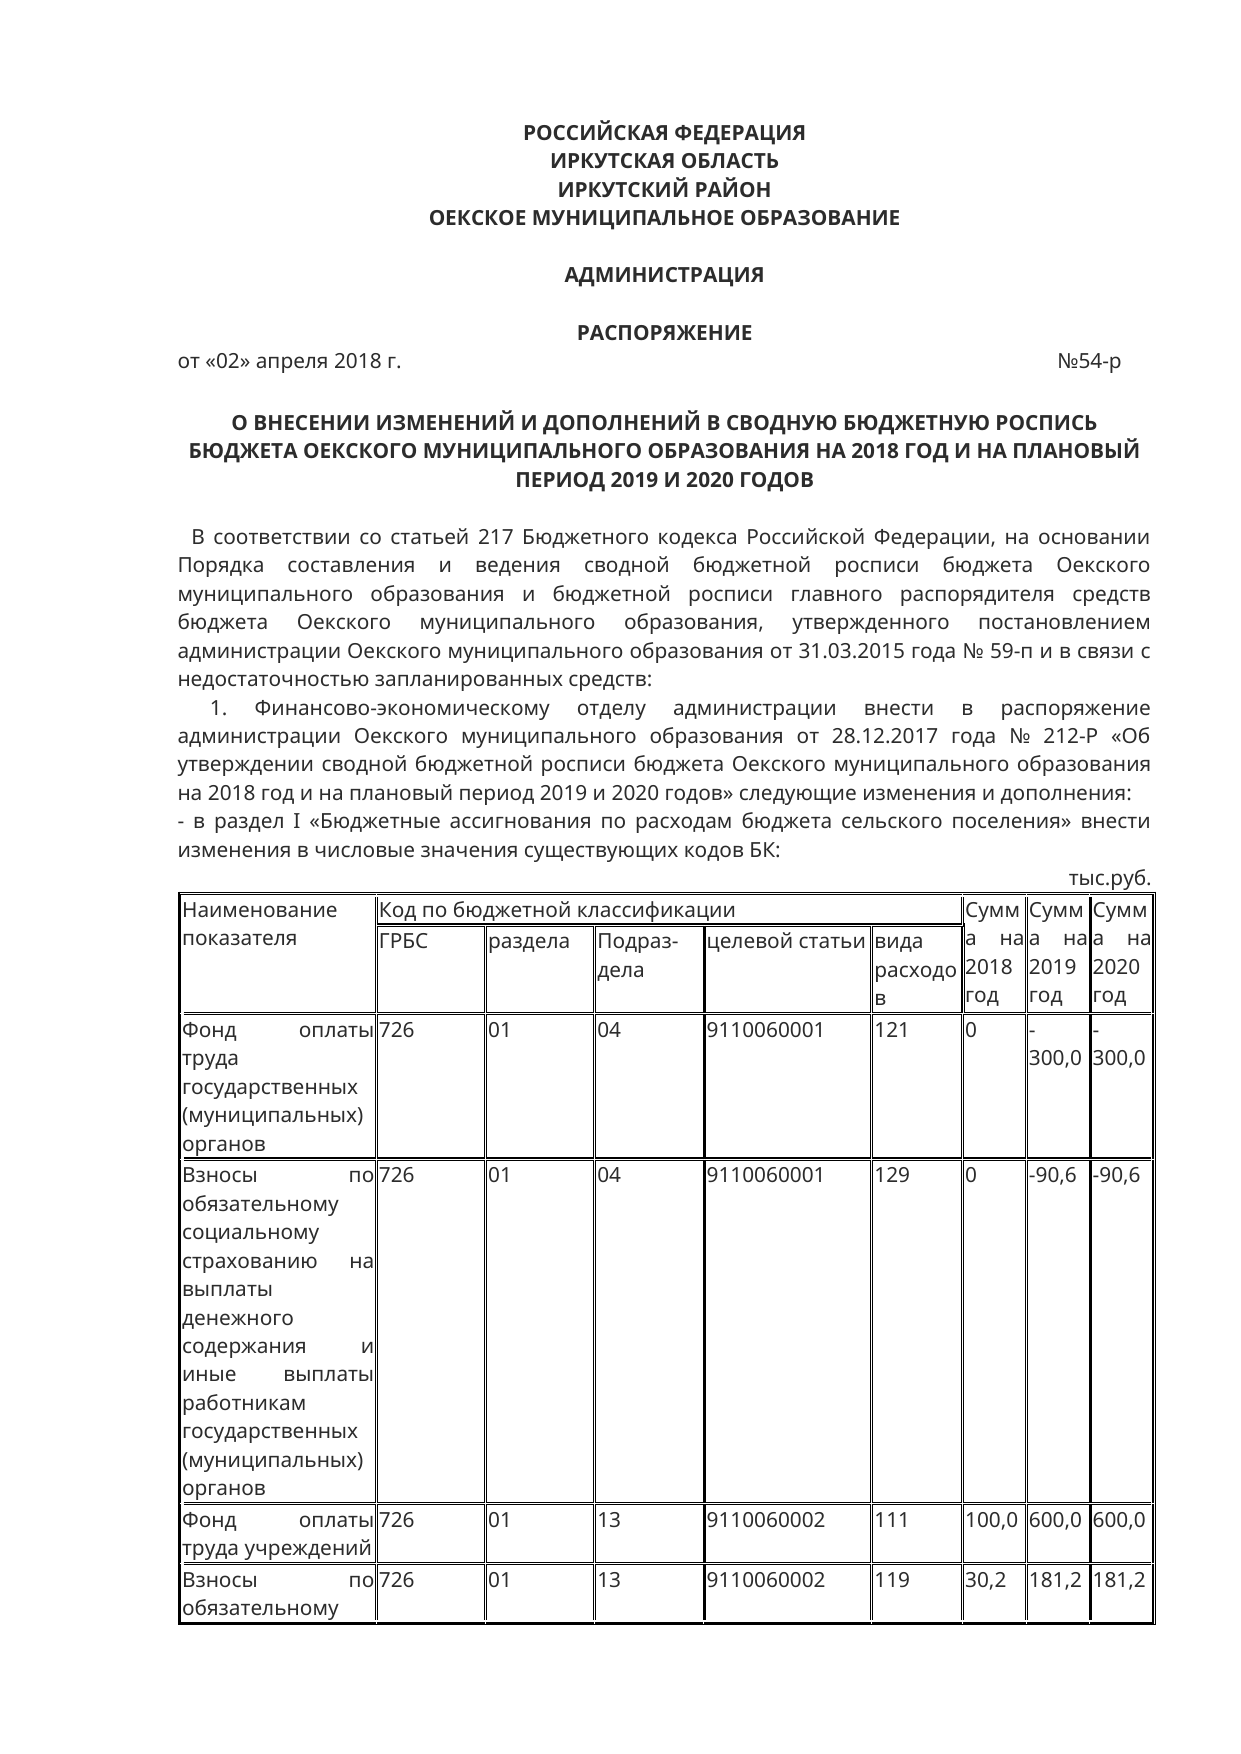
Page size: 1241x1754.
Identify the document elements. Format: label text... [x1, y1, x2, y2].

table_cell 04 [596, 1161, 703, 1502]
table_header Сумма на 2019 год [1026, 893, 1090, 1012]
table_cell 9110060001 [706, 1015, 870, 1157]
table_cell 181,2 [1026, 1565, 1090, 1622]
table_cell -300,0 [1090, 1012, 1154, 1157]
table_cell 0 [964, 1015, 1025, 1157]
table_cell Подраз- дела [596, 927, 703, 1012]
table_header Сумма на 2018 год [963, 895, 1026, 1012]
table_header Наименование показателя [181, 895, 376, 1012]
table_cell -90,6 [1028, 1161, 1089, 1502]
table_cell 01 [487, 1505, 593, 1562]
table_cell 129 [873, 1161, 961, 1502]
text В соответствии со статьей 217 Бюджетного кодекса Российской Федерации, на основании Порядка составления и ведения сводной бюджетной росписи бюджета Оекского муниципального образования и бюджетной росписи главного распорядителя средств бюджета Оекского муниципального образования, утвержденного постановлением администрации Оекского муниципального образования от 31.03.2015 года № 59-п и в связи с недостаточностью запланированных средств: [177, 522, 1152, 693]
table_cell 100,0 [964, 1505, 1025, 1562]
table_cell 600,0 [1028, 1505, 1089, 1562]
table_cell вида расходов [873, 927, 961, 1012]
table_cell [180, 1562, 376, 1622]
text О ВНЕСЕНИИ ИЗМЕНЕНИЙ И ДОПОЛНЕНИЙ В СВОДНУЮ БЮДЖЕТНУЮ РОСПИСЬ БЮДЖЕТА ОЕКСКОГО МУНИЦИПАЛЬНОГО ОБРАЗОВАНИЯ НА 2018 ГОД И НА ПЛАНОВЫЙ ПЕРИОД 2019 И 2020 ГОДОВ [177, 408, 1152, 493]
table_cell 13 [595, 1565, 704, 1622]
text ИРКУТСКИЙ РАЙОН [177, 175, 1152, 203]
text ИРКУТСКАЯ ОБЛАСТЬ [177, 147, 1152, 175]
table_cell 04 [596, 1015, 703, 1157]
table_cell 30,2 [963, 1565, 1026, 1622]
table_cell 726 [378, 1161, 484, 1502]
text от «02» апреля 2018 г. №54-р [177, 346, 1152, 408]
table_cell целевой статьи [706, 927, 870, 1012]
table_cell 181,2 [1090, 1562, 1154, 1622]
table_cell -300,0 [1028, 1015, 1089, 1157]
table_cell 9110060002 [706, 1505, 870, 1562]
table_cell 01 [487, 1161, 593, 1502]
table_cell 01 [487, 1015, 593, 1157]
table_header Код по бюджетной классификации [376, 895, 963, 923]
text тыс.руб. [177, 863, 1152, 892]
table_cell 726 [378, 1505, 484, 1562]
table_cell 600,0 [1090, 1502, 1154, 1562]
table_cell 9110060002 [704, 1565, 872, 1622]
table_cell Фонд оплаты труда государственных (муниципальных) органов [180, 1012, 376, 1157]
table_cell 726 [376, 1565, 486, 1622]
table_cell 9110060001 [706, 1161, 870, 1502]
text ОЕКСКОЕ МУНИЦИПАЛЬНОЕ ОБРАЗОВАНИЕ [177, 203, 1152, 232]
table_cell 121 [873, 1015, 961, 1157]
text - в раздел I «Бюджетные ассигнования по расходам бюджета сельского поселения» внести изменения в числовые значения существующих кодов БК: [177, 806, 1152, 863]
table_cell 111 [873, 1505, 961, 1562]
table_cell раздела [487, 927, 593, 1012]
table_cell -90,6 [1092, 1157, 1153, 1502]
table_cell Фонд оплаты труда учреждений [180, 1502, 376, 1562]
table_cell 13 [596, 1505, 703, 1562]
text РАСПОРЯЖЕНИЕ [177, 318, 1152, 346]
text 1. Финансово-экономическому отделу администрации внести в распоряжение администрации Оекского муниципального образования от 28.12.2017 года № 212-Р «Об утверждении сводной бюджетной росписи бюджета Оекского муниципального образования на 2018 год и на плановый период 2019 и 2020 годов» следующие изменения и дополнения: [177, 693, 1152, 806]
text АДМИНИСТРАЦИЯ [177, 261, 1152, 289]
table_cell 726 [378, 1015, 484, 1157]
table_cell Взносы по обязательному социальному страхованию на выплаты денежного содержания и иные выплаты работникам государственных (муниципальных) органов [181, 1157, 375, 1502]
table_cell ГРБС [378, 927, 484, 1012]
table_cell 0 [964, 1161, 1025, 1502]
table_cell 01 [486, 1565, 595, 1622]
table_header Сумма на 2020 год [1090, 895, 1152, 1012]
table_cell 119 [872, 1565, 963, 1622]
text РОССИЙСКАЯ ФЕДЕРАЦИЯ [177, 118, 1152, 147]
